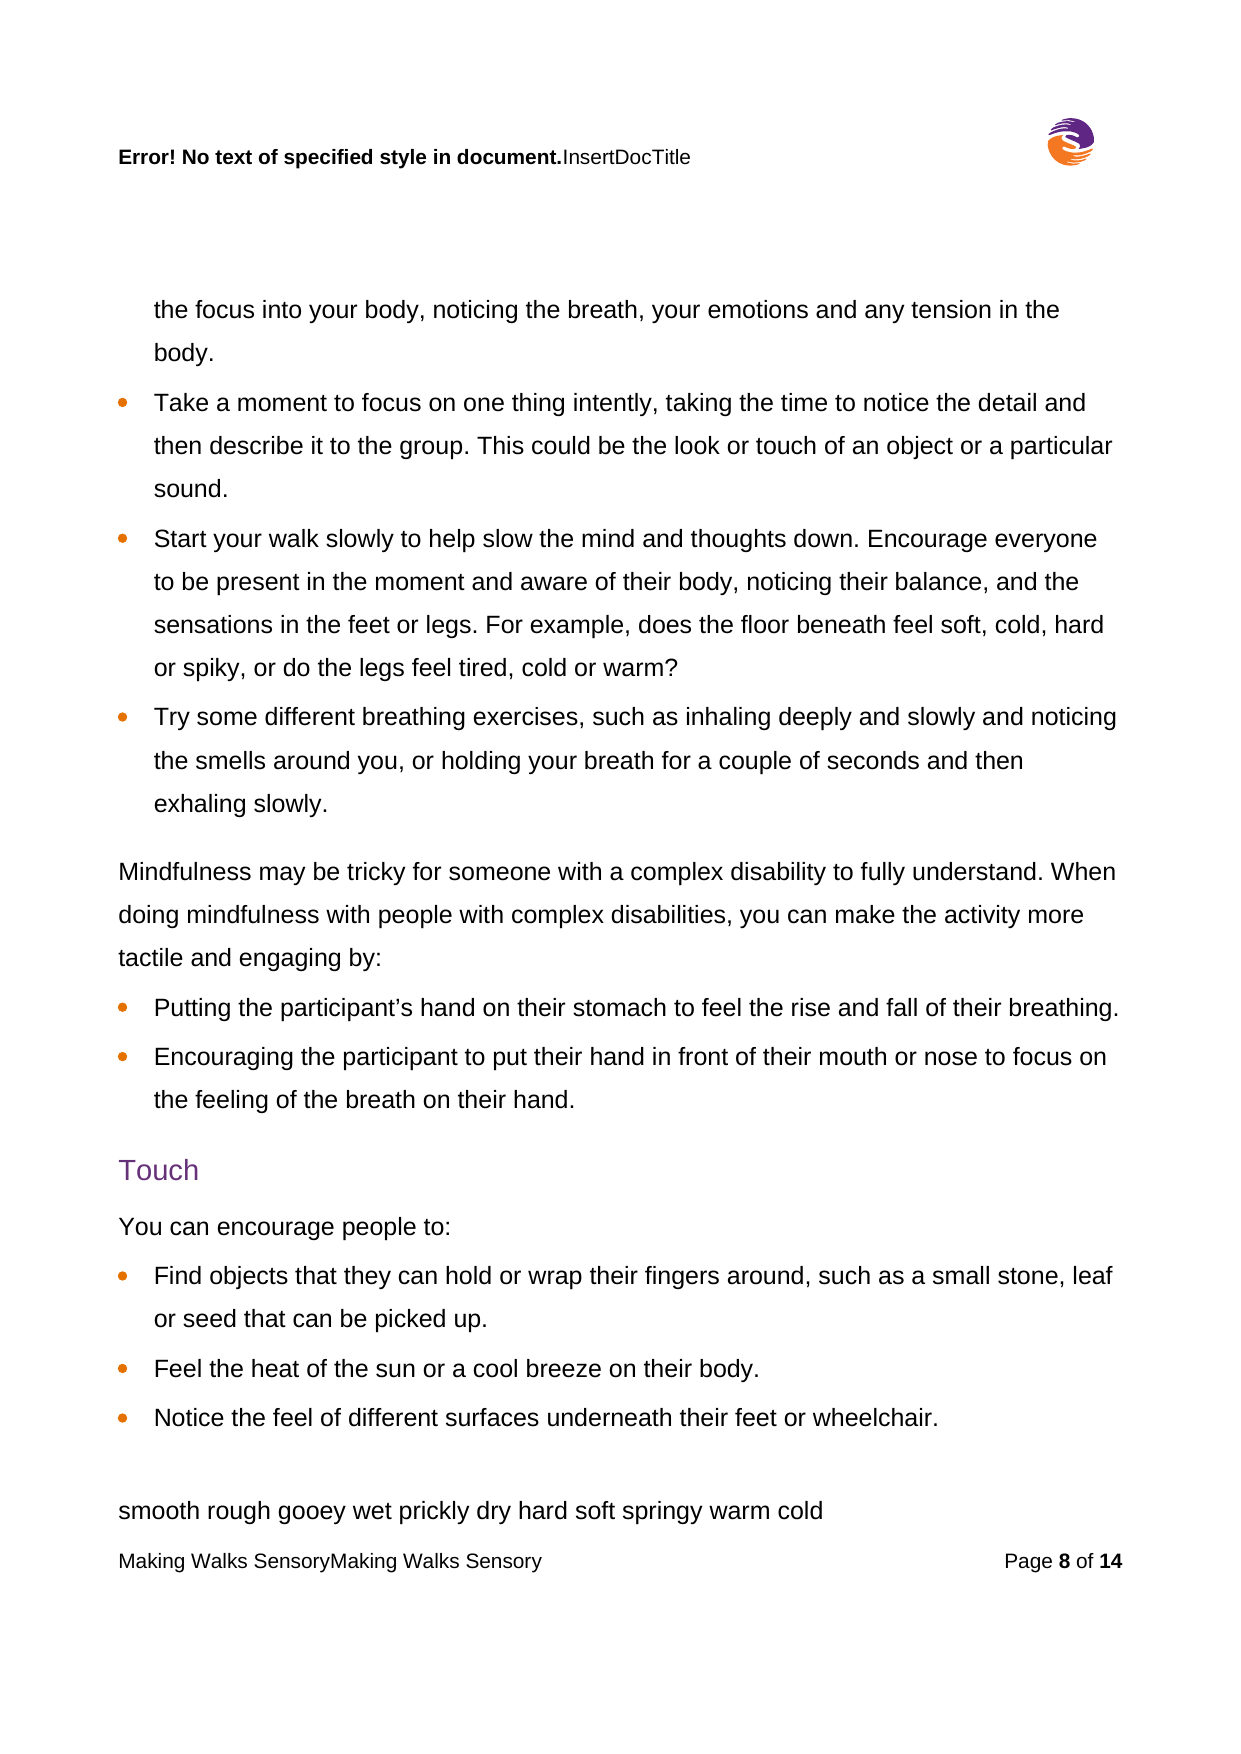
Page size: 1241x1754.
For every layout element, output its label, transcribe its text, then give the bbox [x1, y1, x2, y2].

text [118, 295, 1122, 367]
text Notice the feel of different surfaces underneath their feet or wheelchair. [118, 1403, 1122, 1475]
text Start your walk slowly to help slow the mind and thoughts down. Encourage everyone to be present in the moment and aware of their body, noticing their balance, and the sensations in the feet or legs. For example, does the floor beneath feel soft, cold, hard or spiky, or do the legs feel tired, cold or warm? [118, 523, 1122, 682]
text Try some different breathing exercises, such as inhaling deeply and slowly and noticing the smells around you, or holding your breath for a couple of seconds and then exhaling slowly. [118, 702, 1122, 817]
text You can encourage people to: [118, 1212, 1122, 1241]
text Mindfulness may be tricky for someone with a complex disability to fully understand. When doing mindfulness with people with complex disabilities, you can make the activity more tactile and engaging by: [118, 857, 1122, 972]
list smooth rough gooey wet prickly dry hard soft springy warm cold [118, 1496, 1122, 1525]
subtitle Touch [118, 1153, 1122, 1187]
text Feel the heat of the sun or a cool breeze on their body. [118, 1354, 1122, 1383]
text Find objects that they can hold or wrap their fingers around, such as a small stone, leaf or seed that can be picked up. [118, 1261, 1122, 1333]
text Take a moment to focus on one thing intently, taking the time to notice the detail and then describe it to the group. This could be the look or touch of an object or a particular sound. [118, 388, 1122, 503]
text Encouraging the participant to put their hand in front of their mouth or nose to focus on the feeling of the breath on their hand. [118, 1042, 1122, 1114]
text Putting the participant’s hand on their stomach to feel the rise and fall of their breathing. [118, 992, 1122, 1021]
